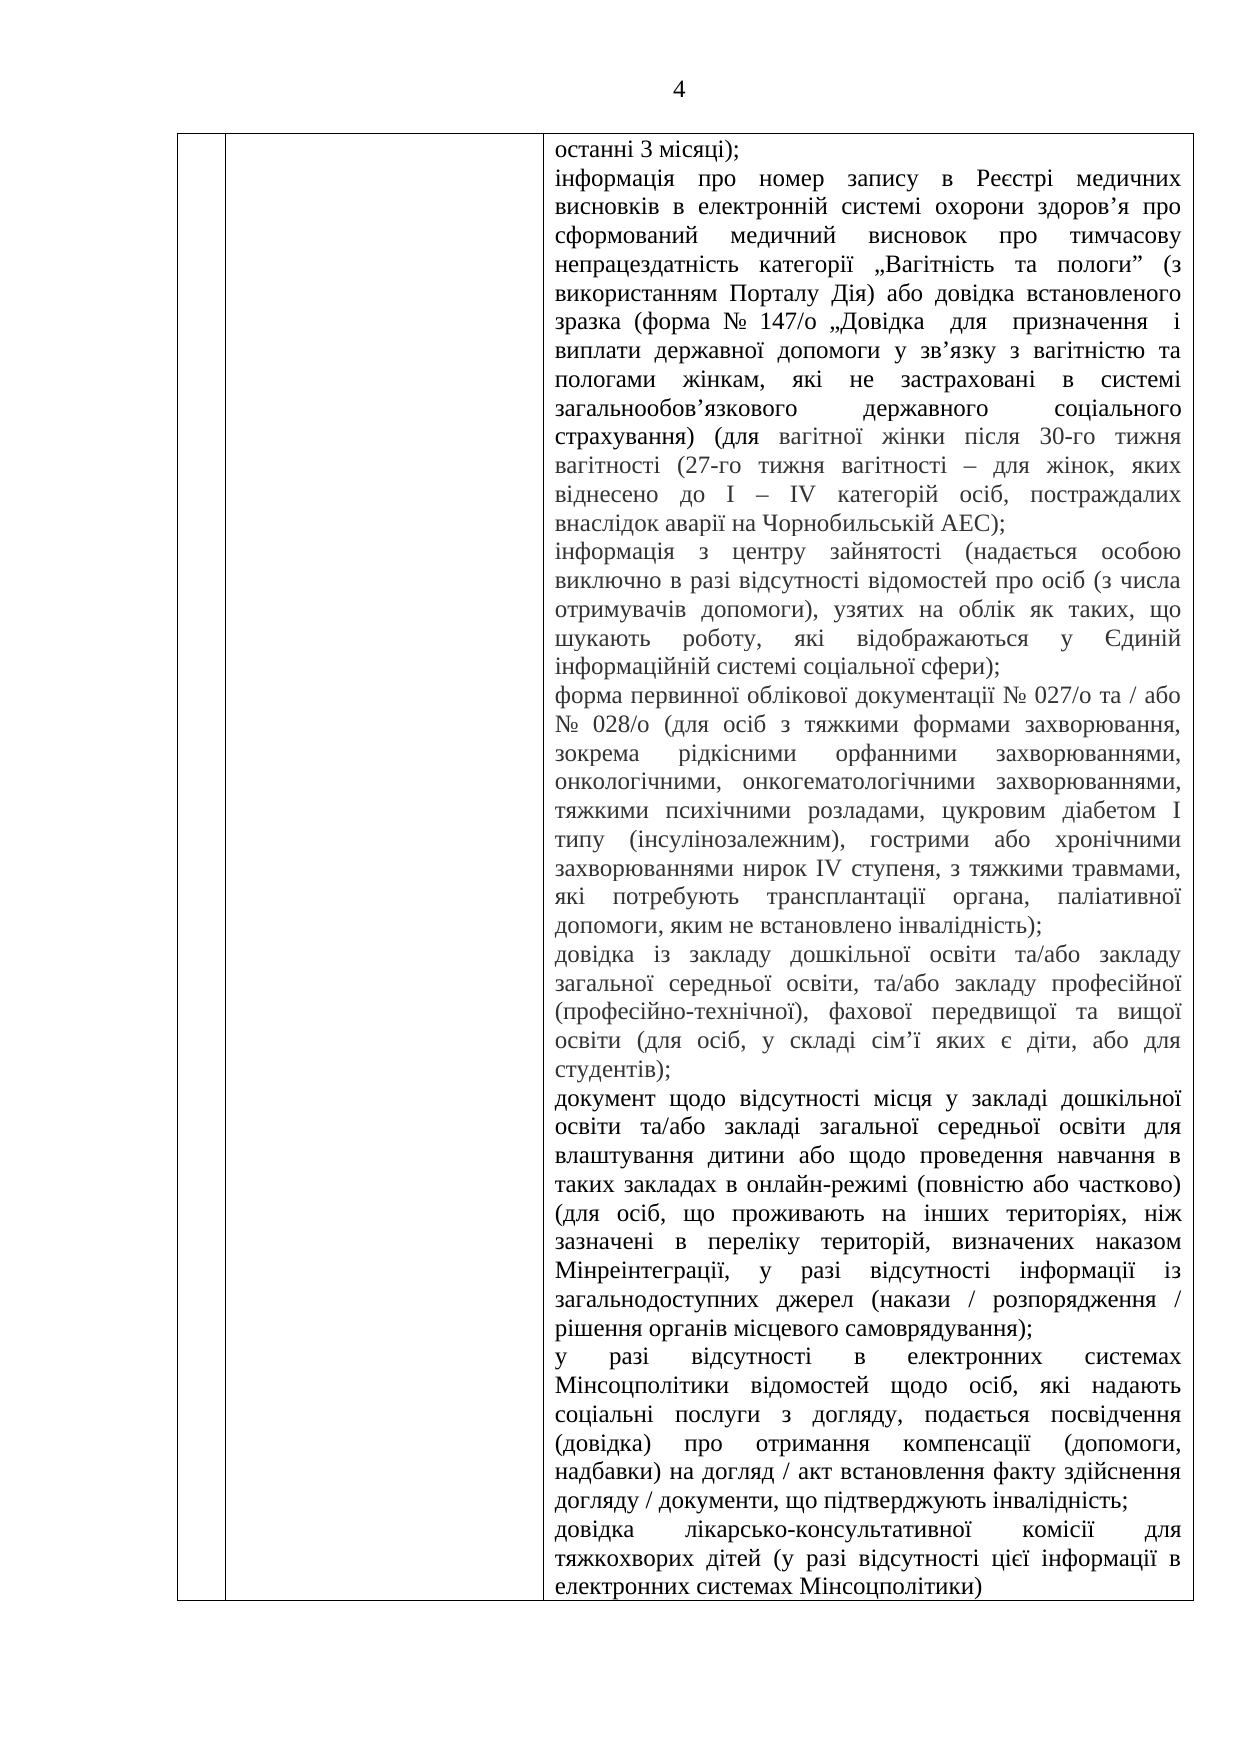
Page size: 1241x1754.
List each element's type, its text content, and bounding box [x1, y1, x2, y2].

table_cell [226, 134, 543, 1600]
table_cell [544, 134, 1193, 1600]
table_cell 9 [178, 134, 225, 1600]
